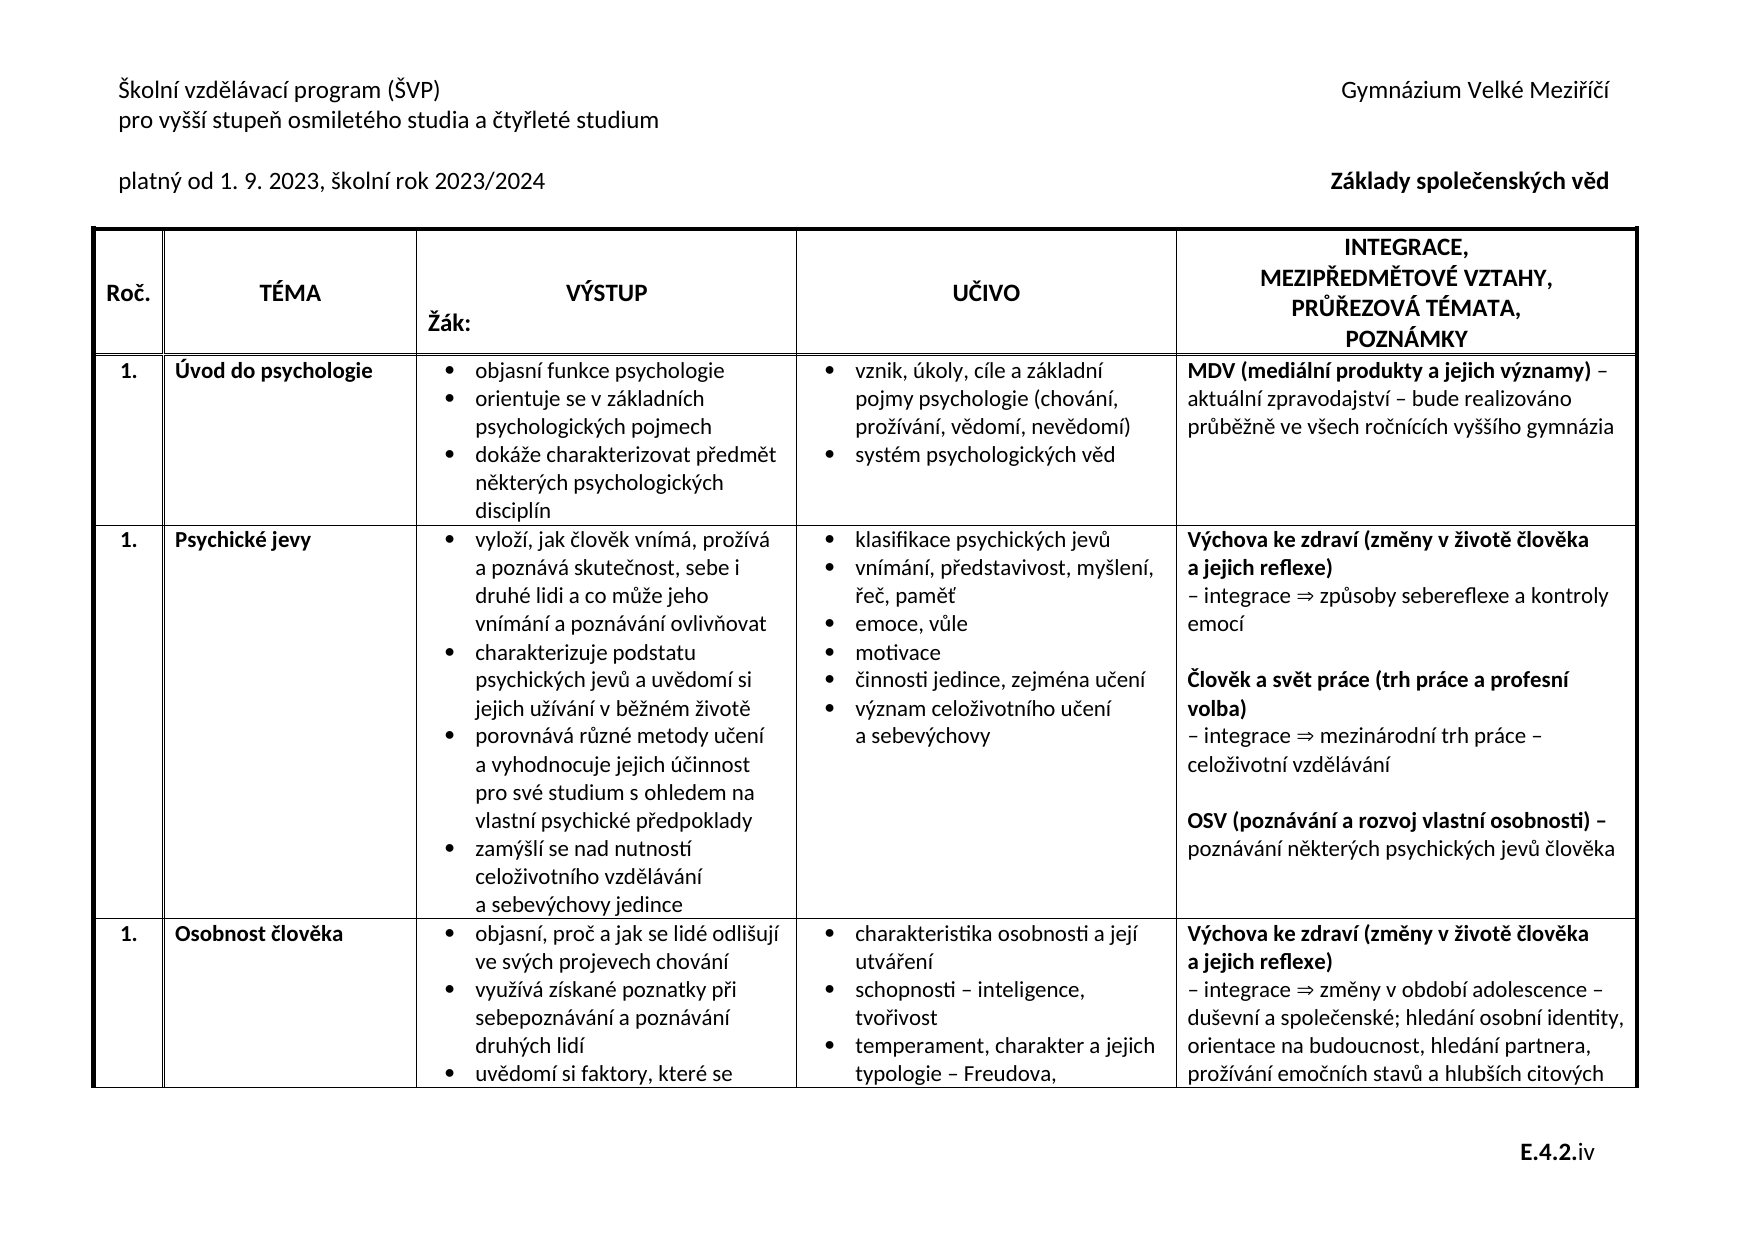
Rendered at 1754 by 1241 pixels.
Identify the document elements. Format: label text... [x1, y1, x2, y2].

table_cell klasifikace psychických jevů vnímání, představivost, myšlení, řeč, paměť emoce, vůle motivace činnosti jedince, zejména učení význam celoživotního učení a sebevýchovy [797, 526, 1176, 918]
table_cell 1. [96, 526, 162, 918]
table_cell 1. [96, 919, 162, 1087]
table_cell 1. [96, 356, 162, 524]
table_cell Psychické jevy [165, 526, 416, 918]
table_cell Osobnost člověka [165, 919, 416, 1087]
table_cell Úvod do psychologie [165, 356, 416, 524]
table_cell Výchova ke zdraví (změny v životě člověka a jejich reflexe) – integrace způsoby sebereflexe a kontroly emocí Člověk a svět práce (trh práce a profesní volba) – integrace mezinárodní trh práce – celoživotní vzdělávání OSV (poznávání a rozvoj vlastní osobnosti) – poznávání některých psychických jevů člověka [1177, 526, 1635, 918]
table_header TÉMA [165, 231, 416, 353]
table_cell vznik, úkoly, cíle a základní pojmy psychologie (chování, prožívání, vědomí, nevědomí) systém psychologických věd [797, 356, 1176, 524]
table_header UČIVO [797, 231, 1176, 353]
table_cell vyloží, jak člověk vnímá, prožívá a poznává skutečnost, sebe i druhé lidi a co může jeho vnímání a poznávání ovlivňovat charakterizuje podstatu psychických jevů a uvědomí si jejich užívání v běžném životě porovnává různé metody učení a vyhodnocuje jejich účinnost pro své studium s ohledem na vlastní psychické předpoklady zamýšlí se nad nutností celoživotního vzdělávání a sebevýchovy jedince [417, 526, 796, 918]
table_cell objasní funkce psychologie orientuje se v základních psychologických pojmech dokáže charakterizovat předmět některých psychologických disciplín [417, 356, 796, 524]
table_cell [417, 919, 796, 1087]
table_header Roč. [96, 231, 162, 353]
table_cell MDV (mediální produkty a jejich významy) – aktuální zpravodajství – bude realizováno průběžně ve všech ročnících vyššího gymnázia [1177, 356, 1635, 524]
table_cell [1177, 919, 1635, 1087]
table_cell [797, 919, 1176, 1087]
table_header INTEGRACE, MEZIPŘEDMĚTOVÉ VZTAHY, PRŮŘEZOVÁ TÉMATA, POZNÁMKY [1177, 231, 1635, 353]
table_header VÝSTUP Žák: [417, 231, 796, 353]
